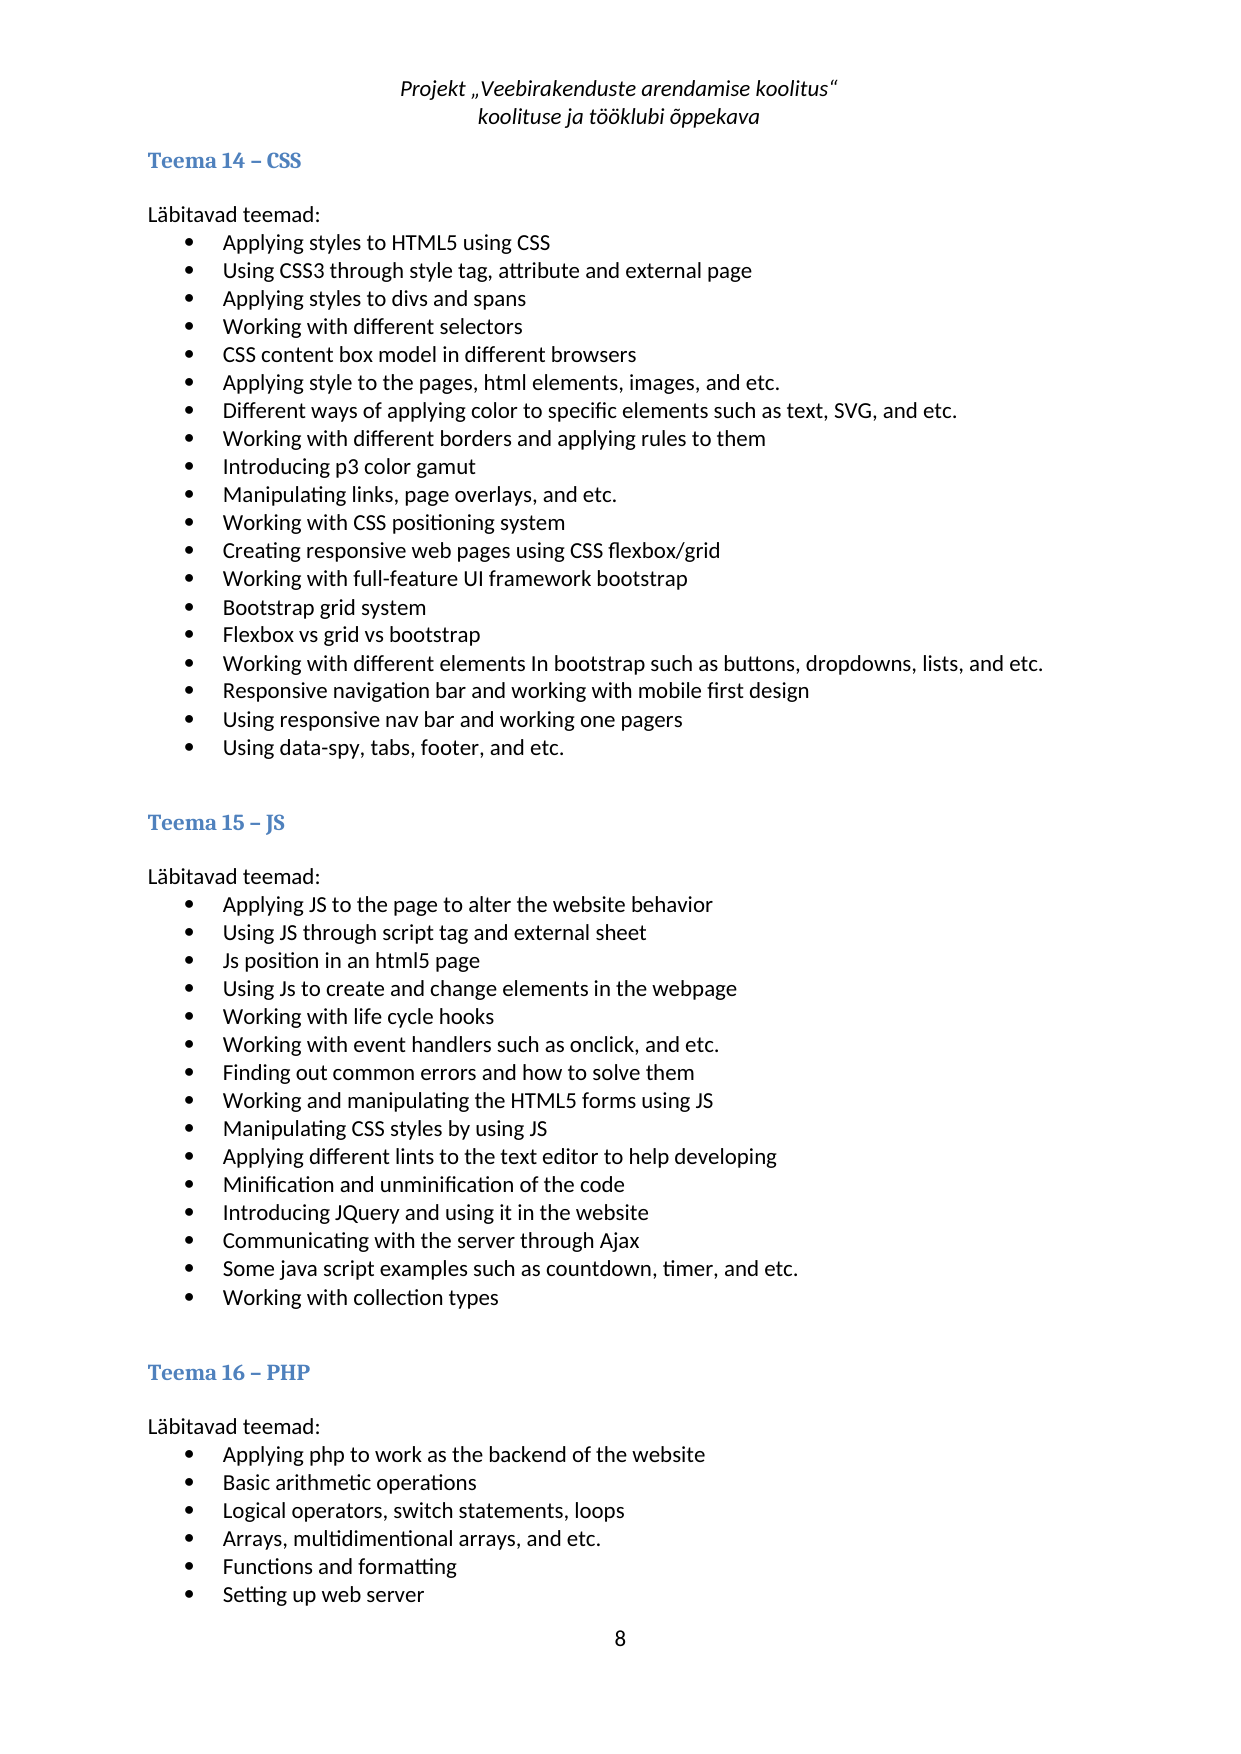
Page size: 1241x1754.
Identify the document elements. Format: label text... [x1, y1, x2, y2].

list Manipulating CSS styles by using JS [185, 1114, 1093, 1142]
list Minification and unminification of the code [185, 1171, 1093, 1198]
text Läbitavad teemad: [148, 862, 1093, 890]
list Working with collection types [185, 1283, 1093, 1311]
list Applying php to work as the backend of the website [185, 1440, 1093, 1468]
list Communicating with the server through Ajax [185, 1227, 1093, 1254]
list Working with life cycle hooks [185, 1002, 1093, 1030]
list Using data-spy, tabs, footer, and etc. [185, 733, 1093, 761]
list Manipulating links, page overlays, and etc. [185, 481, 1093, 508]
list Different ways of applying color to specific elements such as text, SVG, and etc. [185, 396, 1093, 424]
text Teema 14 – CSS Läbitavad teemad: [148, 148, 1093, 228]
list Introducing p3 color gamut [185, 452, 1093, 481]
list Working with different selectors [185, 312, 1093, 340]
list Responsive navigation bar and working with mobile first design [185, 677, 1093, 705]
list Using JS through script tag and external sheet [185, 918, 1093, 946]
list Working and manipulating the HTML5 forms using JS [185, 1086, 1093, 1114]
list Flexbox vs grid vs bootstrap [185, 621, 1093, 649]
list Js position in an html5 page [185, 946, 1093, 974]
list Working with different elements In bootstrap such as buttons, dropdowns, lists, and etc. [185, 649, 1093, 677]
list Creating responsive web pages using CSS flexbox/grid [185, 537, 1093, 564]
text Läbitavad teemad: [148, 1412, 1093, 1440]
list Basic arithmetic operations [185, 1468, 1093, 1496]
list Setting up web server [185, 1580, 1093, 1608]
list Working with event handlers such as onclick, and etc. [185, 1030, 1093, 1058]
subtitle Teema 16 – PHP [148, 1359, 1093, 1412]
list CSS content box model in different browsers [185, 340, 1093, 368]
list Applying styles to HTML5 using CSS [185, 228, 1093, 256]
list Functions and formatting [185, 1552, 1093, 1580]
list Arrays, multidimentional arrays, and etc. [185, 1524, 1093, 1552]
list Bootstrap grid system [185, 593, 1093, 621]
list Logical operators, switch statements, loops [185, 1496, 1093, 1524]
list Applying different lints to the text editor to help developing [185, 1142, 1093, 1171]
list Some java script examples such as countdown, timer, and etc. [185, 1254, 1093, 1283]
subtitle Teema 15 – JS [148, 809, 1093, 862]
list Using CSS3 through style tag, attribute and external page [185, 256, 1093, 284]
list Working with CSS positioning system [185, 508, 1093, 537]
list Introducing JQuery and using it in the website [185, 1198, 1093, 1227]
list Working with full-feature UI framework bootstrap [185, 564, 1093, 593]
list Finding out common errors and how to solve them [185, 1058, 1093, 1086]
list Applying JS to the page to alter the website behavior [185, 890, 1093, 918]
list Applying styles to divs and spans [185, 284, 1093, 312]
list Using responsive nav bar and working one pagers [185, 705, 1093, 733]
list Using Js to create and change elements in the webpage [185, 974, 1093, 1002]
list Working with different borders and applying rules to them [185, 424, 1093, 452]
list Applying style to the pages, html elements, images, and etc. [185, 368, 1093, 396]
